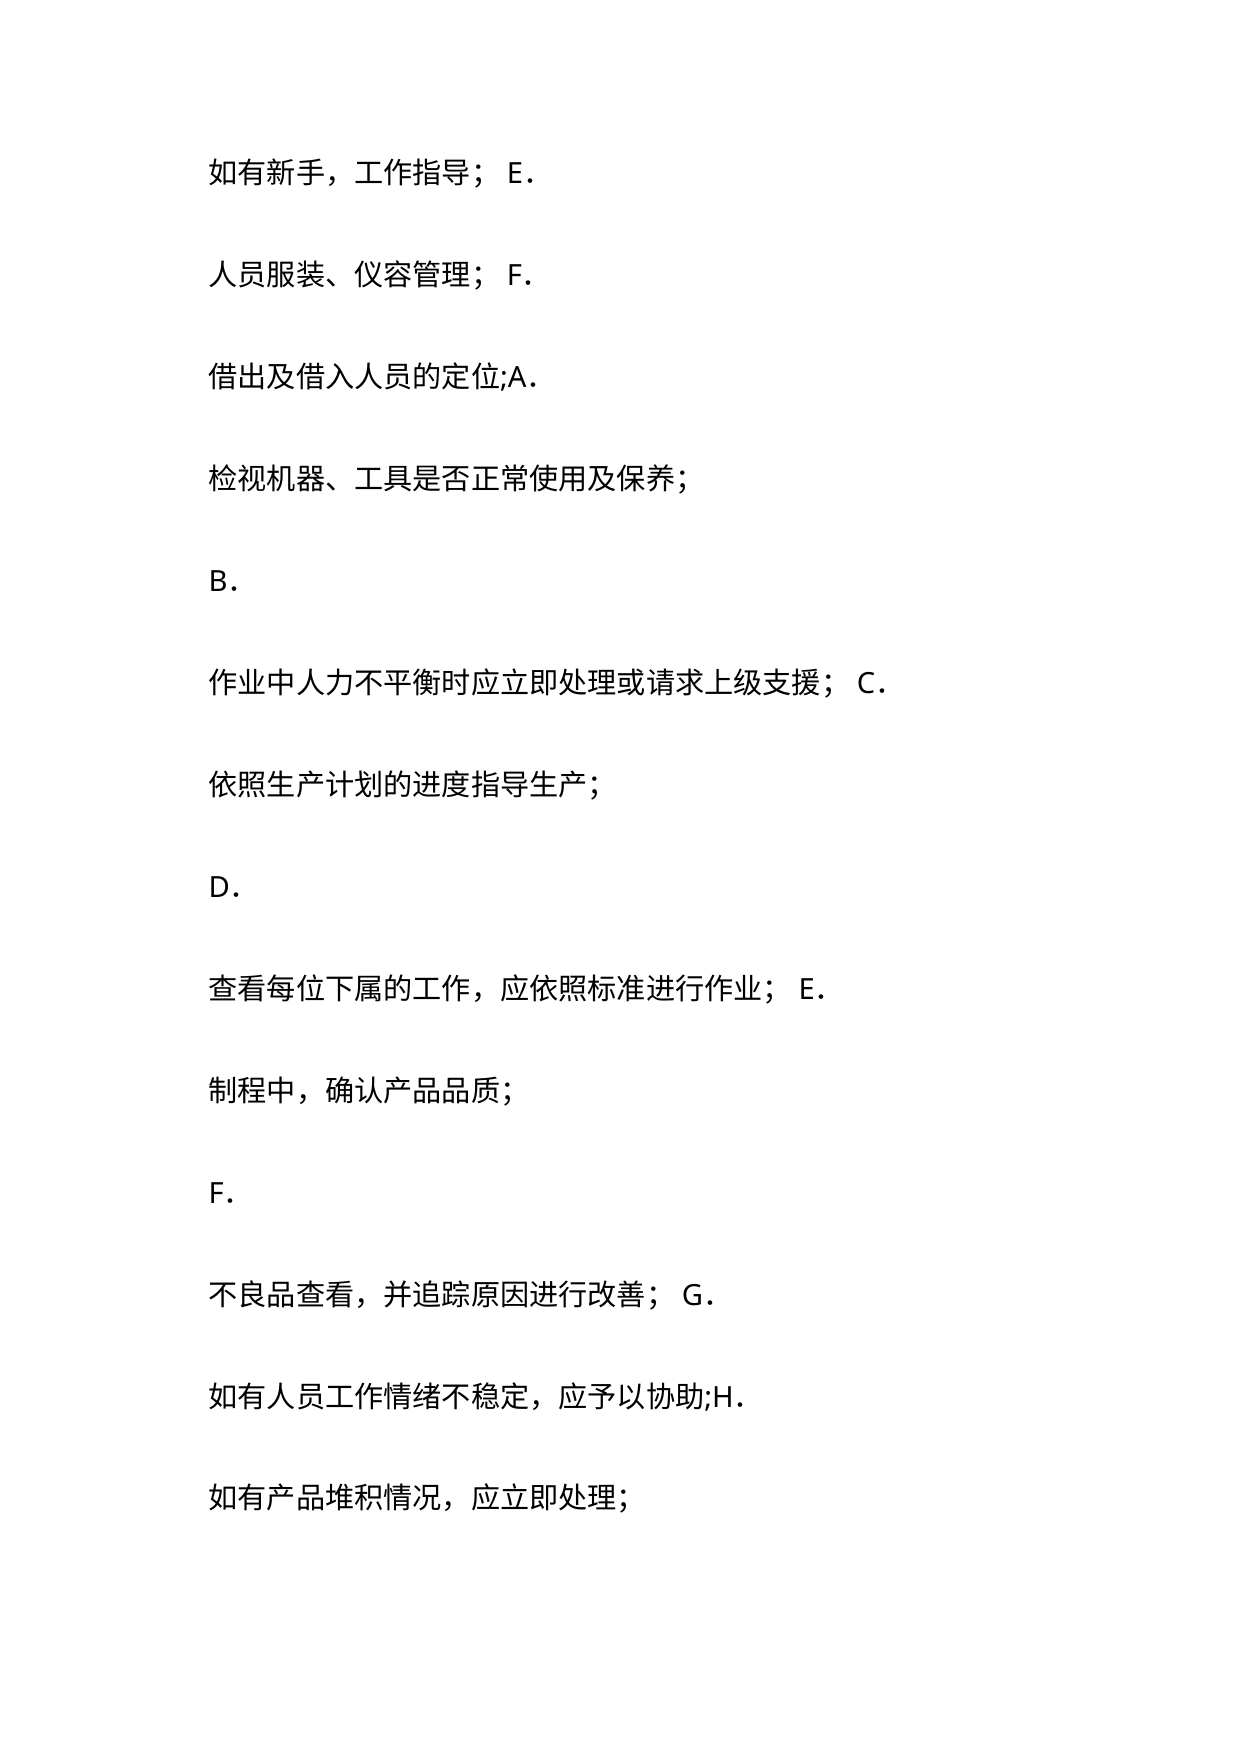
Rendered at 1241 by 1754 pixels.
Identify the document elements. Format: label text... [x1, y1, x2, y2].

text 如有人员工作情绪不稳定，应予以协助;H． [150, 1373, 1090, 1416]
text B． [150, 558, 1090, 600]
text 人员服装、仪容管理； F． [150, 252, 1090, 294]
text 如有产品堆积情况，应立即处理； [150, 1475, 1090, 1517]
text 不良品查看，并追踪原因进行改善； G． [150, 1271, 1090, 1313]
text 如有新手，工作指导； E． [150, 150, 1090, 192]
text 检视机器、工具是否正常使用及保养； [150, 456, 1090, 498]
text 作业中人力不平衡时应立即处理或请求上级支援； C． [150, 660, 1090, 702]
text 借出及借入人员的定位;A． [150, 354, 1090, 396]
text 制程中，确认产品品质； [150, 1067, 1090, 1110]
text D． [150, 863, 1090, 906]
text 查看每位下属的工作，应依照标准进行作业； E． [150, 965, 1090, 1008]
text F． [150, 1169, 1090, 1212]
text 依照生产计划的进度指导生产； [150, 762, 1090, 804]
